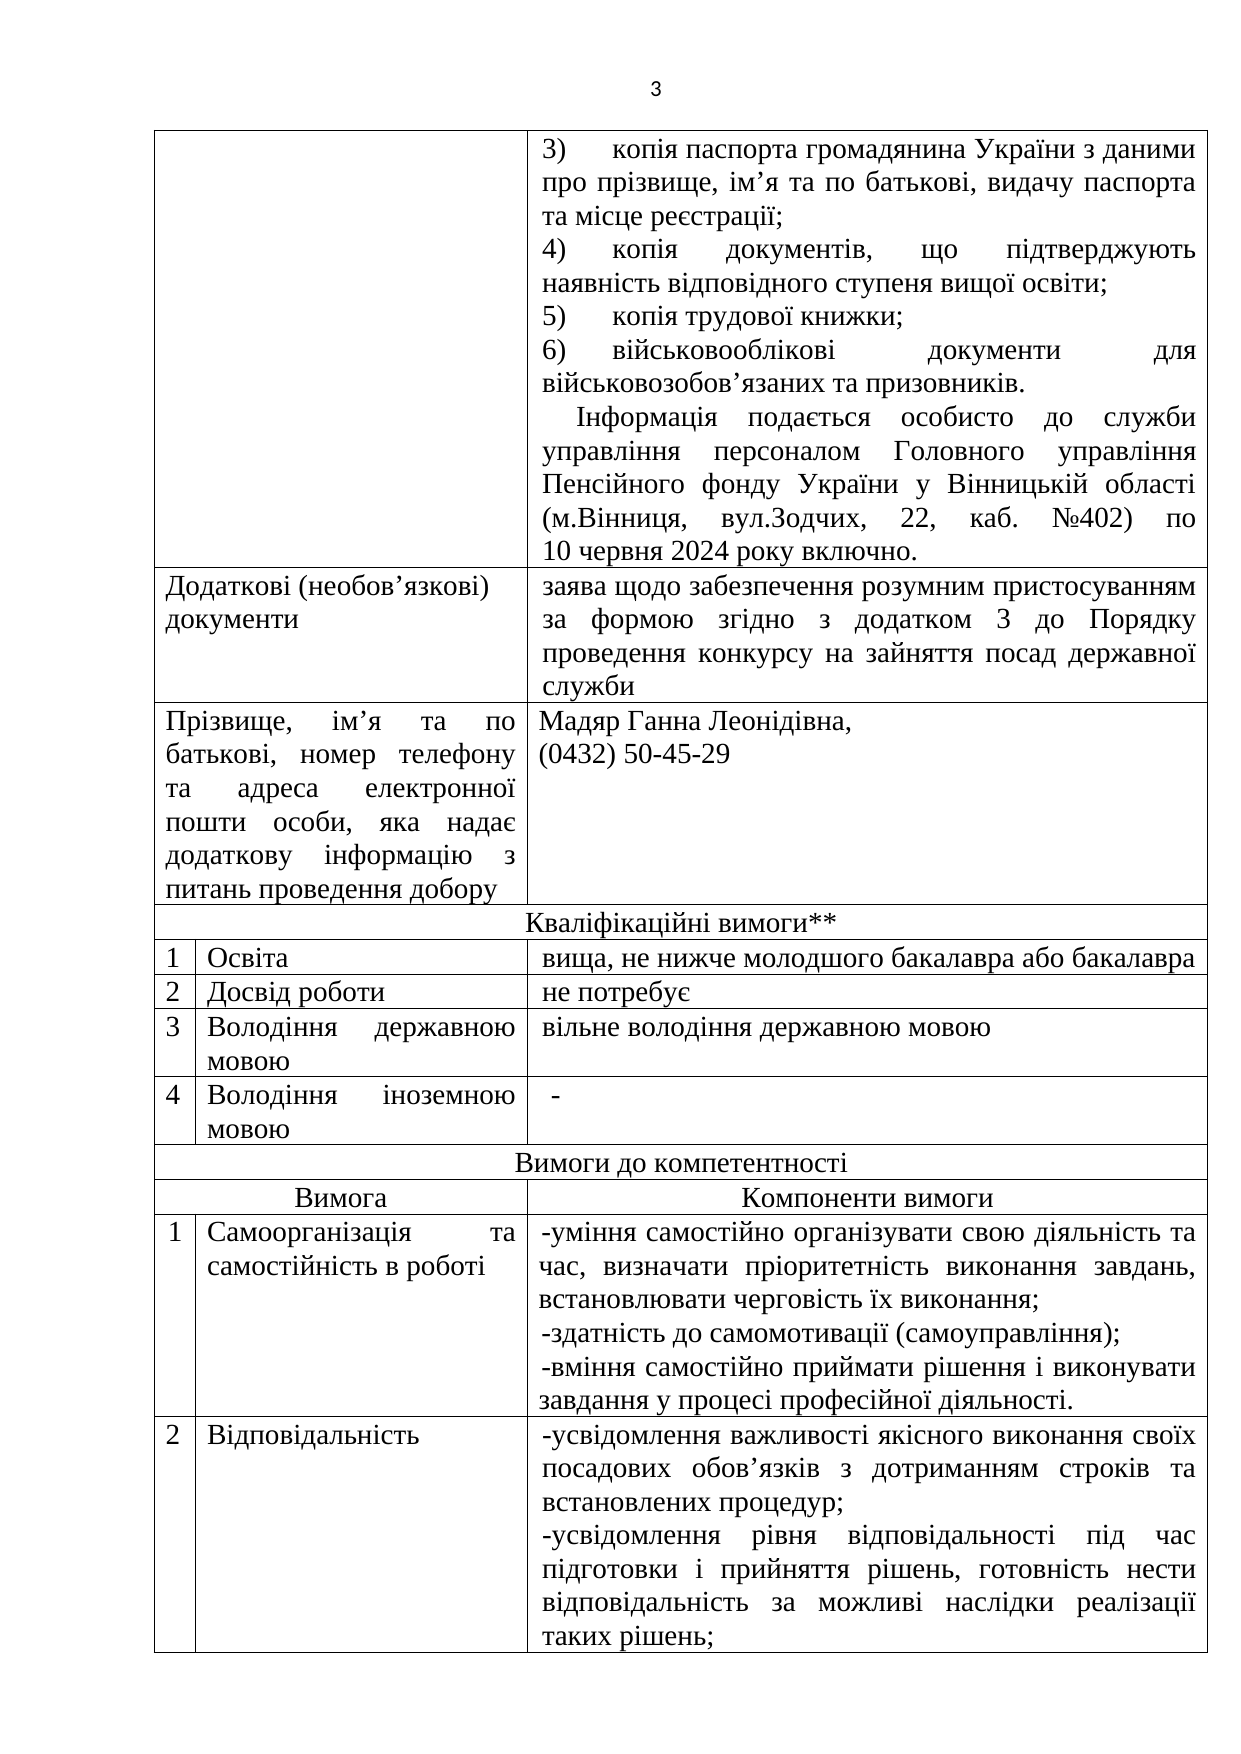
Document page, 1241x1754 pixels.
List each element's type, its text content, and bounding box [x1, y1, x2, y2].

table_cell 4 [155, 1077, 195, 1144]
table_cell Мадяр Ганна Леонідівна, (0432) 50-45-29 [528, 703, 1207, 904]
table_cell - [528, 1077, 1207, 1144]
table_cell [528, 1417, 1207, 1652]
table_cell Прізвище, ім’я та по батькові, номер телефону та адреса електронної пошти особи, яка надає додаткову інформацію з питань проведення добору [155, 703, 527, 904]
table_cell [528, 131, 1207, 567]
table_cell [155, 131, 527, 567]
table_cell Кваліфікаційні вимоги** [155, 905, 1207, 939]
table_cell Самоорганізація та самостійність в роботі [196, 1215, 527, 1416]
table_cell 2 [155, 1417, 195, 1652]
table_cell Досвід роботи [196, 975, 527, 1008]
table_cell 2 [155, 975, 195, 1008]
table_cell 3 [155, 1009, 195, 1076]
table_cell Вимога [155, 1180, 527, 1213]
table_cell Компоненти вимоги [528, 1180, 1207, 1213]
table_cell Відповідальність [196, 1417, 527, 1652]
table_cell вища, не нижче молодшого бакалавра або бакалавра [528, 940, 1207, 973]
table_cell Володіння іноземною мовою [196, 1077, 527, 1144]
table_cell Володіння державною мовою [196, 1009, 527, 1076]
table_cell Вимоги до компетентності [155, 1145, 1207, 1179]
table_cell не потребує [528, 975, 1207, 1008]
table_cell Освіта [196, 940, 527, 973]
table_cell 1 [155, 1215, 195, 1416]
table_cell вільне володіння державною мовою [528, 1009, 1207, 1076]
table_cell 1 [155, 940, 195, 973]
table_cell Додаткові (необов’язкові) документи [155, 568, 527, 702]
table_cell -уміння самостійно організувати свою діяльність та час, визначати пріоритетність виконання завдань, встановлювати черговість їх виконання; -здатність до самомотивації (самоуправління); -вміння самостійно приймати рішення і виконувати завдання у процесі професійної діяльності. [528, 1215, 1207, 1416]
table_cell заява щодо забезпечення розумним пристосуванням за формою згідно з додатком 3 до Порядку проведення конкурсу на зайняття посад державної служби [528, 568, 1207, 702]
